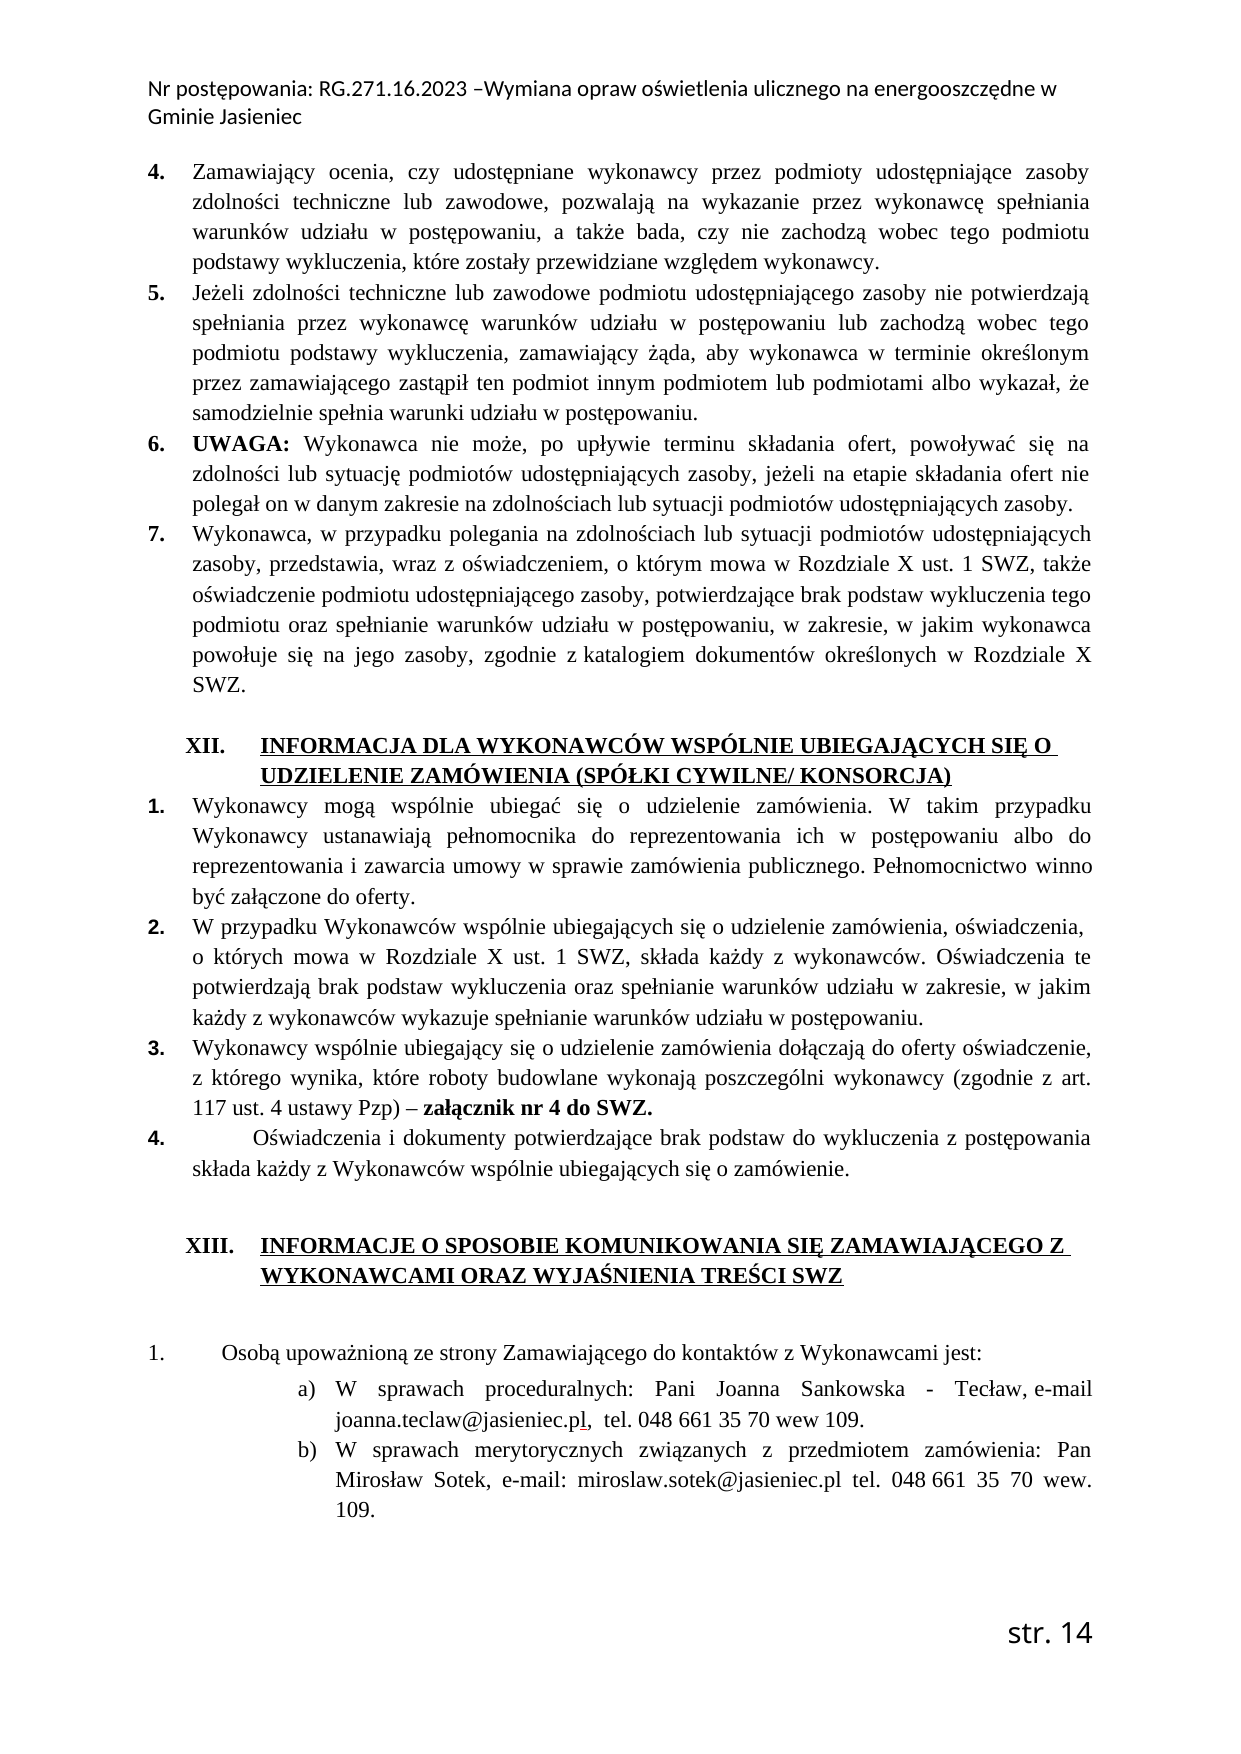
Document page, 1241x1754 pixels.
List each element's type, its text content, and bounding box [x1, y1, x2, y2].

list Wykonawcy mogą wspólnie ubiegać się o udzielenie zamówienia. W takim przypadku Wykonawcy ustanawiają pełnomocnika do reprezentowania ich w postępowaniu albo do reprezentowania i zawarcia umowy w sprawie zamówienia publicznego. Pełnomocnictwo winno być załączone do oferty. [148, 792, 1093, 909]
list INFORMACJA DLA WYKONAWCÓW WSPÓLNIE UBIEGAJĄCYCH SIĘ O UDZIELENIE ZAMÓWIENIA (SPÓŁKI CYWILNE/ KONSORCJA) [185, 732, 1093, 788]
list Wykonawcy wspólnie ubiegający się o udzielenie zamówienia dołączają do oferty oświadczenie, z którego wynika, które roboty budowlane wykonają poszczególni wykonawcy (zgodnie z art. 117 ust. 4 ustawy Pzp) – załącznik nr 4 do SWZ. [148, 1034, 1093, 1121]
list UWAGA: Wykonawca nie może, po upływie terminu składania ofert, powoływać się na zdolności lub sytuację podmiotów udostępniających zasoby, jeżeli na etapie składania ofert nie polegał on w danym zakresie na zdolnościach lub sytuacji podmiotów udostępniających zasoby. [148, 430, 1091, 516]
list INFORMACJE O SPOSOBIE KOMUNIKOWANIA SIĘ ZAMAWIAJĄCEGO Z WYKONAWCAMI ORAZ WYJAŚNIENIA TREŚCI SWZ [185, 1232, 1093, 1288]
list W sprawach proceduralnych: Pani Joanna Sankowska - Tecław, e-mail joanna.teclaw@jasieniec.pl, tel. 048 661 35 70 wew 109. [298, 1376, 1093, 1432]
list Osobą upoważnioną ze strony Zamawiającego do kontaktów z Wykonawcami jest: [148, 1339, 1093, 1365]
list Zamawiający ocenia, czy udostępniane wykonawcy przez podmioty udostępniające zasoby zdolności techniczne lub zawodowe, pozwalają na wykazanie przez wykonawcę spełniania warunków udziału w postępowaniu, a także bada, czy nie zachodzą wobec tego podmiotu podstawy wykluczenia, które zostały przewidziane względem wykonawcy. [148, 158, 1091, 275]
list Wykonawca, w przypadku polegania na zdolnościach lub sytuacji podmiotów udostępniających zasoby, przedstawia, wraz z oświadczeniem, o którym mowa w Rozdziale X ust. 1 SWZ, także oświadczenie podmiotu udostępniającego zasoby, potwierdzające brak podstaw wykluczenia tego podmiotu oraz spełnianie warunków udziału w postępowaniu, w zakresie, w jakim wykonawca powołuje się na jego zasoby, zgodnie z katalogiem dokumentów określonych w Rozdziale X SWZ. [148, 520, 1093, 698]
list W sprawach merytorycznych związanych z przedmiotem zamówienia: Pan Mirosław Sotek, e-mail: miroslaw.sotek@jasieniec.pl tel. 048 661 35 70 wew. 109. [298, 1436, 1093, 1523]
list Jeżeli zdolności techniczne lub zawodowe podmiotu udostępniającego zasoby nie potwierdzają spełniania przez wykonawcę warunków udziału w postępowaniu lub zachodzą wobec tego podmiotu podstawy wykluczenia, zamawiający żąda, aby wykonawca w terminie określonym przez zamawiającego zastąpił ten podmiot innym podmiotem lub podmiotami albo wykazał, że samodzielnie spełnia warunki udziału w postępowaniu. [148, 279, 1091, 426]
list W przypadku Wykonawców wspólnie ubiegających się o udzielenie zamówienia, oświadczenia, o których mowa w Rozdziale X ust. 1 SWZ, składa każdy z wykonawców. Oświadczenia te potwierdzają brak podstaw wykluczenia oraz spełnianie warunków udziału w zakresie, w jakim każdy z wykonawców wykazuje spełnianie warunków udziału w postępowaniu. [148, 913, 1093, 1030]
list Oświadczenia i dokumenty potwierdzające brak podstaw do wykluczenia z postępowania składa każdy z Wykonawców wspólnie ubiegających się o zamówienie. [148, 1124, 1093, 1181]
